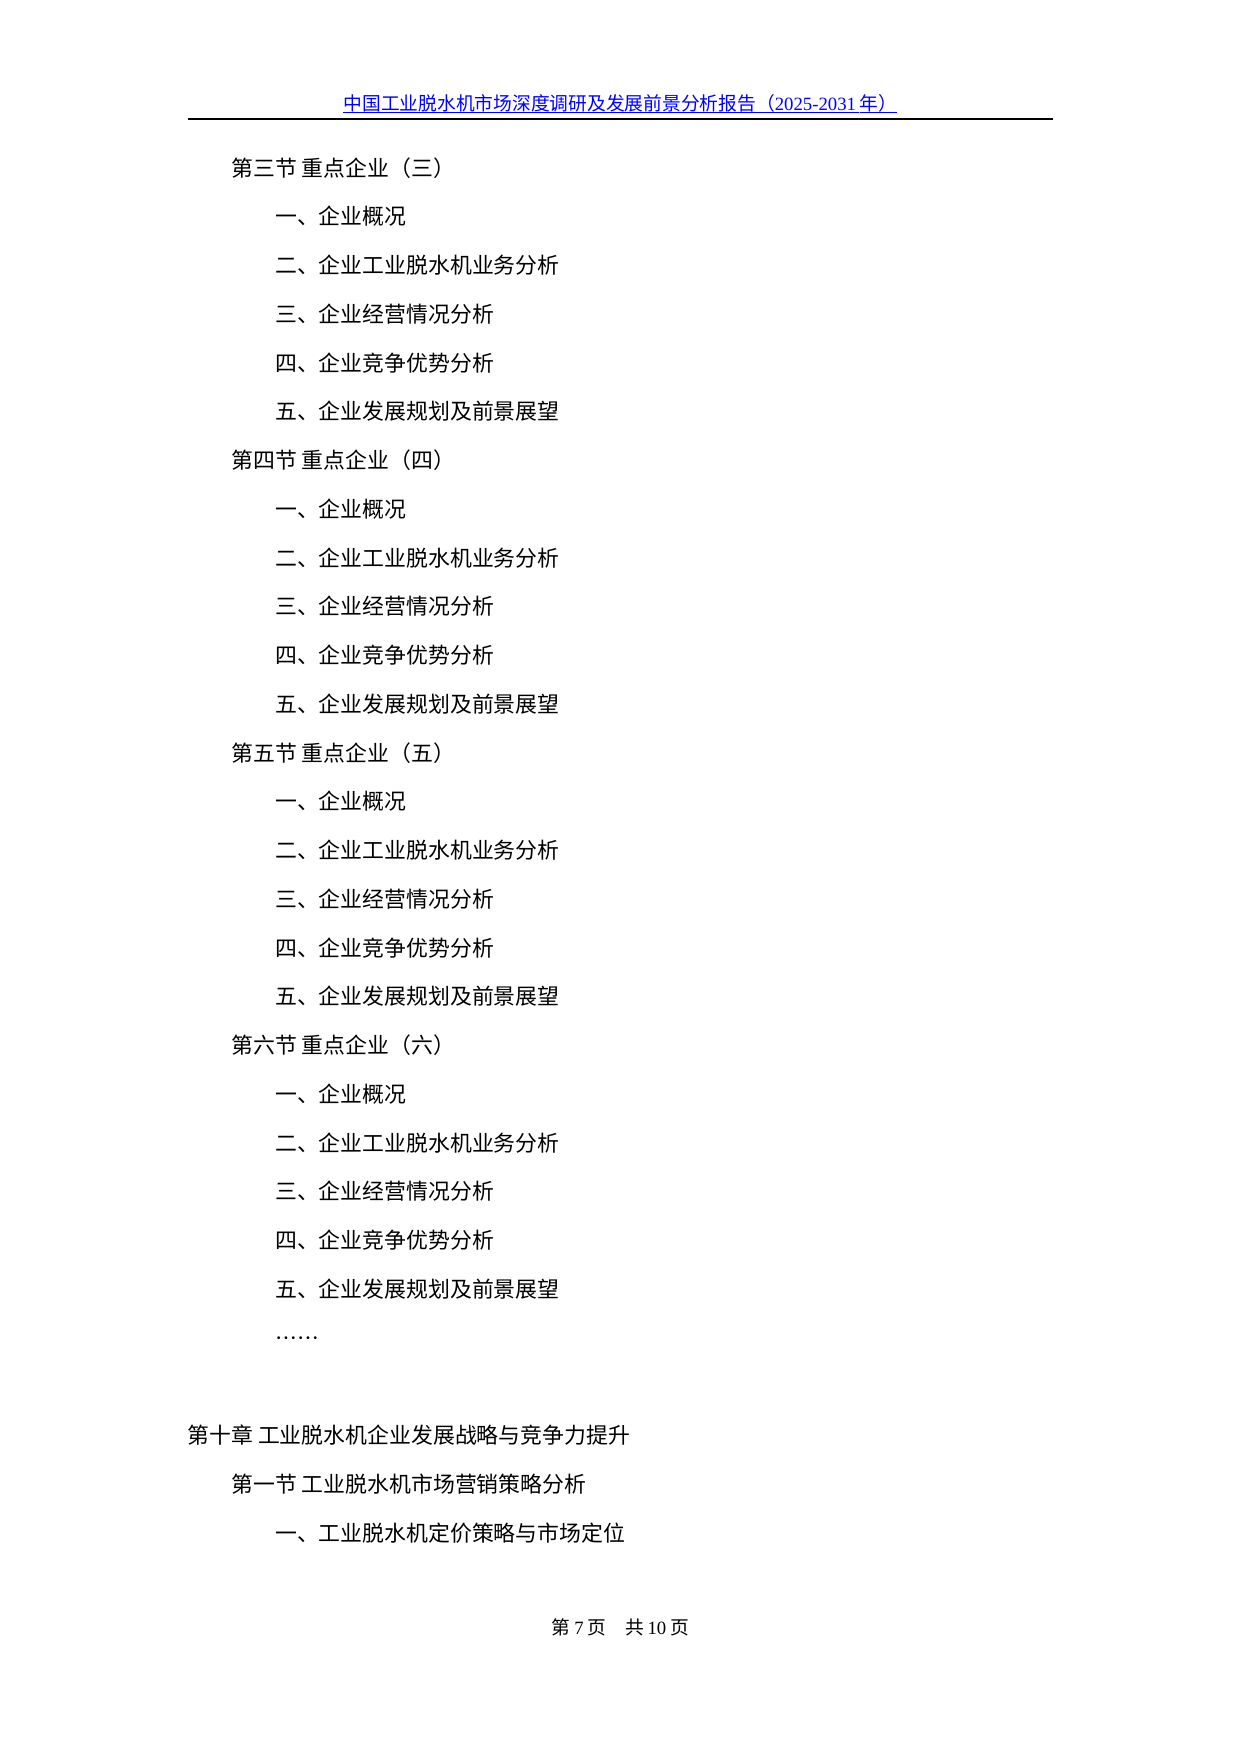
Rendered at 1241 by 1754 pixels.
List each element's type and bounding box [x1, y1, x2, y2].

text [187, 150, 1053, 1548]
